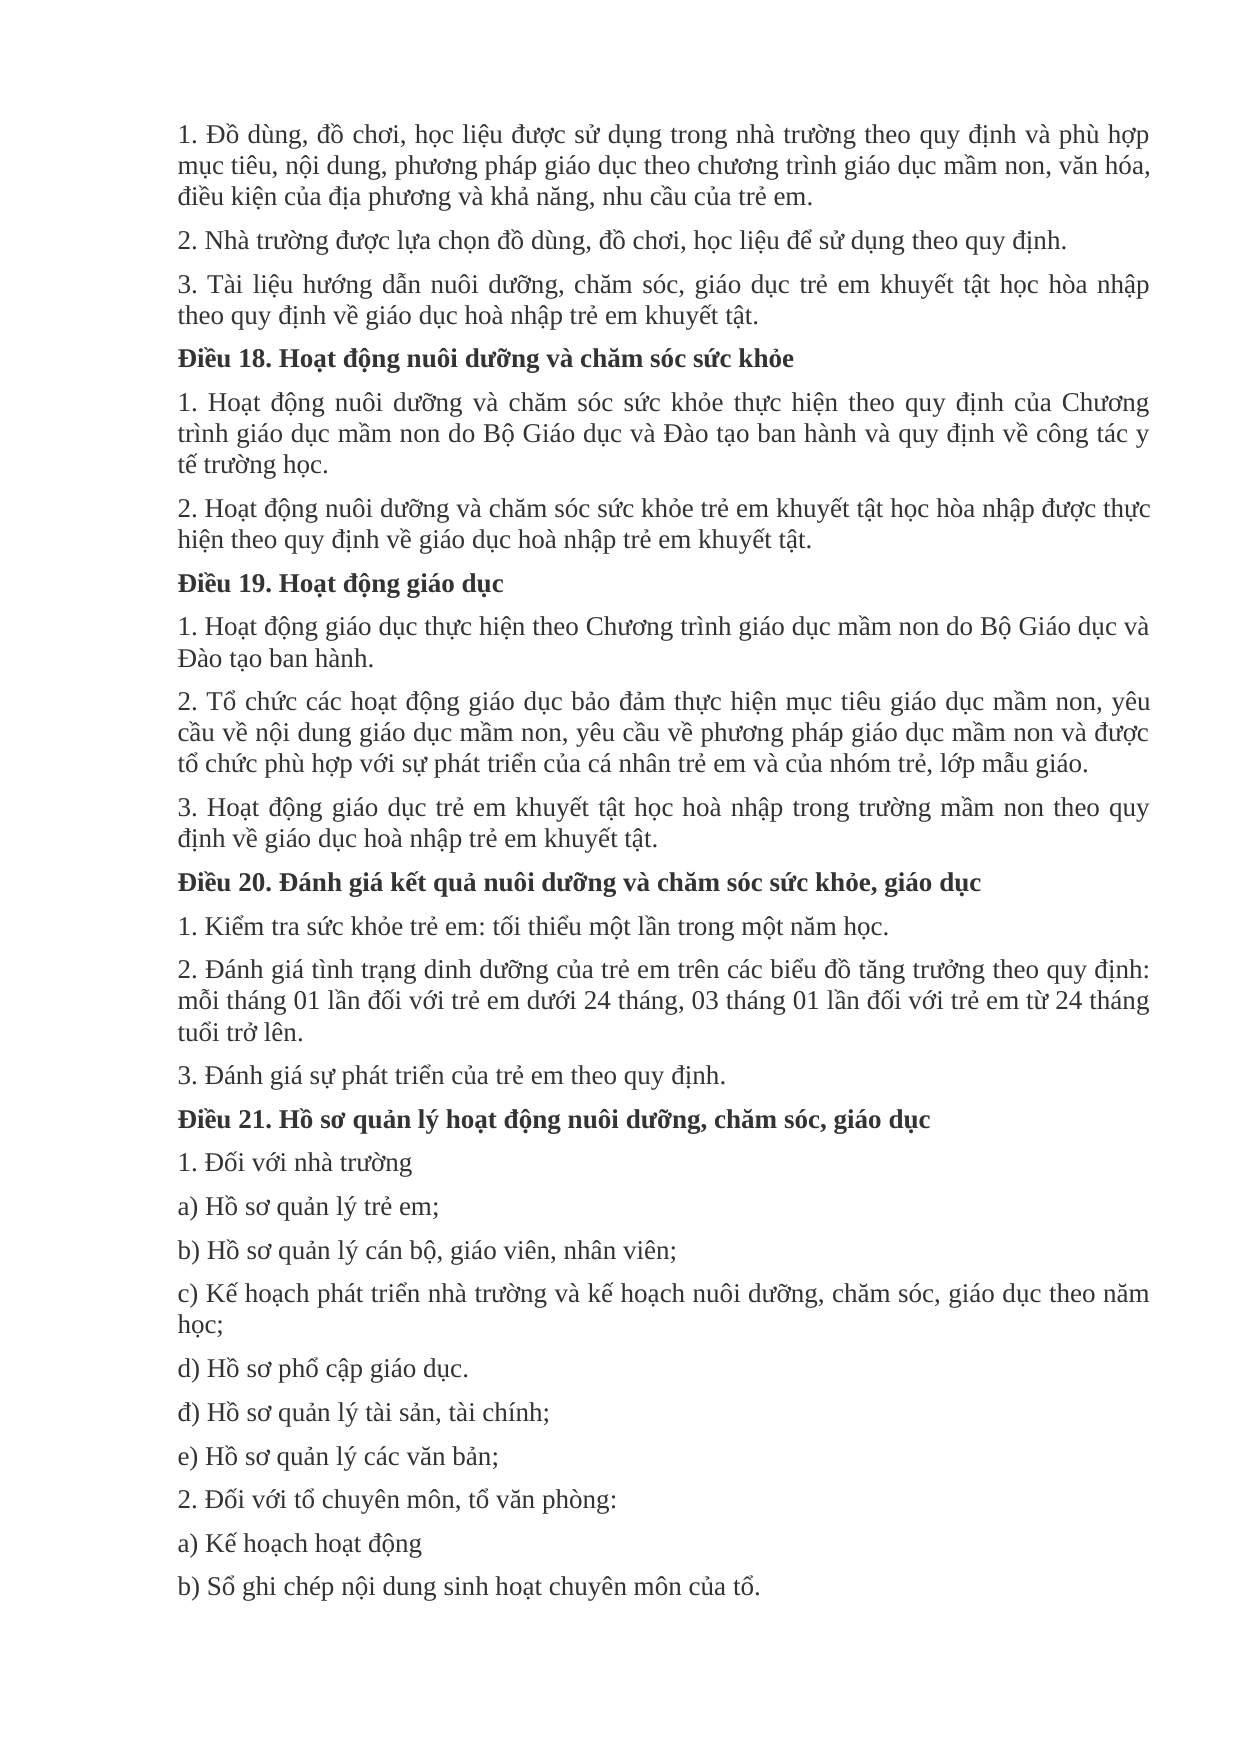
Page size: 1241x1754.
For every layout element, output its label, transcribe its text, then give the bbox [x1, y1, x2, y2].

text 2. Nhà trường được lựa chọn đồ dùng, đồ chơi, học liệu để sử dụng theo quy định. [177, 224, 1152, 255]
text b) Hồ sơ quản lý cán bộ, giáo viên, nhân viên; [177, 1234, 1152, 1265]
text b) Sổ ghi chép nội dung sinh hoạt chuyên môn của tổ. [177, 1571, 1152, 1602]
text 2. Hoạt động nuôi dưỡng và chăm sóc sức khỏe trẻ em khuyết tật học hòa nhập được thực hiện theo quy định về giáo dục hoà nhập trẻ em khuyết tật. [177, 492, 1152, 554]
text 3. Hoạt động giáo dục trẻ em khuyết tật học hoà nhập trong trường mầm non theo quy định về giáo dục hoà nhập trẻ em khuyết tật. [177, 791, 1152, 853]
text 1. Đối với nhà trường [177, 1147, 1152, 1178]
text 1. Kiểm tra sức khỏe trẻ em: tối thiểu một lần trong một năm học. [177, 910, 1152, 941]
text e) Hồ sơ quản lý các văn bản; [177, 1439, 1152, 1471]
text 3. Đánh giá sự phát triển của trẻ em theo quy định. [177, 1059, 1152, 1090]
text Điều 21. Hồ sơ quản lý hoạt động nuôi dưỡng, chăm sóc, giáo dục [177, 1103, 1152, 1134]
text Điều 19. Hoạt động giáo dục [177, 567, 1152, 598]
text 2. Tổ chức các hoạt động giáo dục bảo đảm thực hiện mục tiêu giáo dục mầm non, yêu cầu về nội dung giáo dục mầm non, yêu cầu về phương pháp giáo dục mầm non và được tổ chức phù hợp với sự phát triển của cá nhân trẻ em và của nhóm trẻ, lớp mẫu giáo. [177, 685, 1152, 779]
text 1. Đồ dùng, đồ chơi, học liệu được sử dụng trong nhà trường theo quy định và phù hợp mục tiêu, nội dung, phương pháp giáo dục theo chương trình giáo dục mầm non, văn hóa, điều kiện của địa phương và khả năng, nhu cầu của trẻ em. [177, 118, 1152, 212]
text đ) Hồ sơ quản lý tài sản, tài chính; [177, 1396, 1152, 1427]
text 1. Hoạt động giáo dục thực hiện theo Chương trình giáo dục mầm non do Bộ Giáo dục và Đào tạo ban hành. [177, 611, 1152, 673]
text Điều 18. Hoạt động nuôi dưỡng và chăm sóc sức khỏe [177, 342, 1152, 374]
text c) Kế hoạch phát triển nhà trường và kế hoạch nuôi dưỡng, chăm sóc, giáo dục theo năm học; [177, 1277, 1152, 1340]
text 2. Đối với tổ chuyên môn, tổ văn phòng: [177, 1483, 1152, 1514]
text 3. Tài liệu hướng dẫn nuôi dưỡng, chăm sóc, giáo dục trẻ em khuyết tật học hòa nhập theo quy định về giáo dục hoà nhập trẻ em khuyết tật. [177, 268, 1152, 330]
text Điều 20. Đánh giá kết quả nuôi dưỡng và chăm sóc sức khỏe, giáo dục [177, 866, 1152, 897]
text d) Hồ sơ phổ cập giáo dục. [177, 1352, 1152, 1383]
text 1. Hoạt động nuôi dưỡng và chăm sóc sức khỏe thực hiện theo quy định của Chương trình giáo dục mầm non do Bộ Giáo dục và Đào tạo ban hành và quy định về công tác y tế trường học. [177, 386, 1152, 479]
text a) Kế hoạch hoạt động [177, 1527, 1152, 1558]
text 2. Đánh giá tình trạng dinh dưỡng của trẻ em trên các biểu đồ tăng trưởng theo quy định: mỗi tháng 01 lần đối với trẻ em dưới 24 tháng, 03 tháng 01 lần đối với trẻ em từ 24 tháng tuổi trở lên. [177, 953, 1152, 1047]
text a) Hồ sơ quản lý trẻ em; [177, 1190, 1152, 1221]
